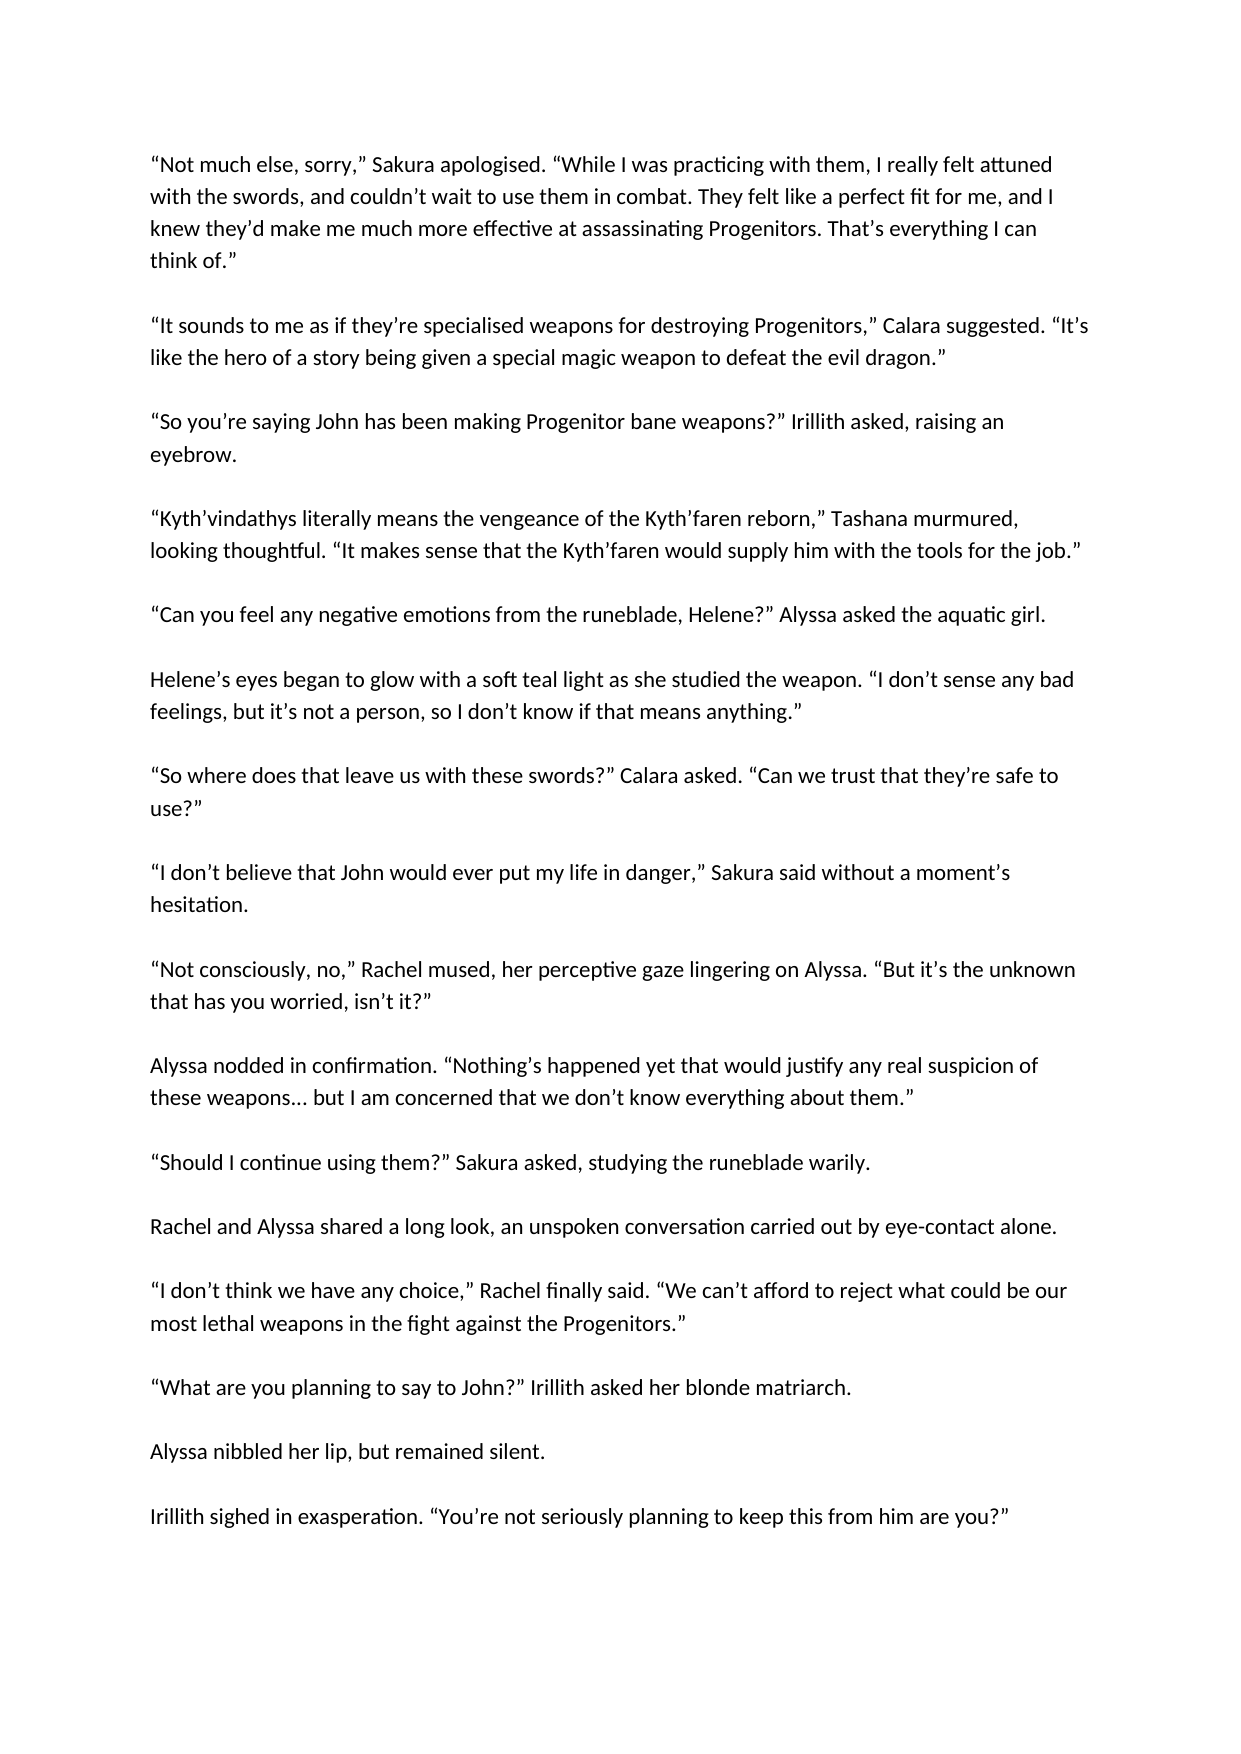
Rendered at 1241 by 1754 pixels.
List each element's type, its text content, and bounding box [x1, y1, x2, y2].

text “Not much else, sorry,” Sakura apologised. “While I was practicing with them, I really felt attuned with the swords, and couldn’t wait to use them in combat. They felt like a perfect fit for me, and I knew they’d make me much more effective at assassinating Progenitors. That’s everything I can think of.” [150, 150, 1090, 274]
text “So you’re saying John has been making Progenitor bane weapons?” Irillith asked, raising an eyebrow. [150, 407, 1090, 468]
text Rachel and Alyssa shared a long look, an unspoken conversation carried out by eye-contact alone. [150, 1212, 1090, 1240]
text “Not consciously, no,” Rachel mused, her perceptive gaze lingering on Alyssa. “But it’s the unknown that has you worried, isn’t it?” [150, 955, 1090, 1015]
text “So where does that leave us with these swords?” Calara asked. “Can we trust that they’re safe to use?” [150, 762, 1090, 822]
text Alyssa nodded in confirmation. “Nothing’s happened yet that would justify any real suspicion of these weapons... but I am concerned that we don’t know everything about them.” [150, 1051, 1090, 1111]
text “Can you feel any negative emotions from the runeblade, Helene?” Alyssa asked the aquatic girl. [150, 601, 1090, 629]
text Irillith sighed in exasperation. “You’re not seriously planning to keep this from him are you?” [150, 1502, 1090, 1530]
text “It sounds to me as if they’re specialised weapons for destroying Progenitors,” Calara suggested. “It’s like the hero of a story being given a special magic weapon to defeat the evil dragon.” [150, 311, 1090, 371]
text “I don’t believe that John would ever put my life in danger,” Sakura said without a moment’s hesitation. [150, 858, 1090, 918]
text Helene’s eyes began to glow with a soft teal light as she studied the weapon. “I don’t sense any bad feelings, but it’s not a person, so I don’t know if that means anything.” [150, 665, 1090, 725]
text “I don’t think we have any choice,” Rachel finally said. “We can’t afford to reject what could be our most lethal weapons in the fight against the Progenitors.” [150, 1277, 1090, 1337]
text “Should I continue using them?” Sakura asked, studying the runeblade warily. [150, 1148, 1090, 1176]
text Alyssa nibbled her lip, but remained silent. [150, 1437, 1090, 1466]
text “Kyth’vindathys literally means the vengeance of the Kyth’faren reborn,” Tashana murmured, looking thoughtful. “It makes sense that the Kyth’faren would supply him with the tools for the job.” [150, 504, 1090, 564]
text “What are you planning to say to John?” Irillith asked her blonde matriarch. [150, 1373, 1090, 1401]
